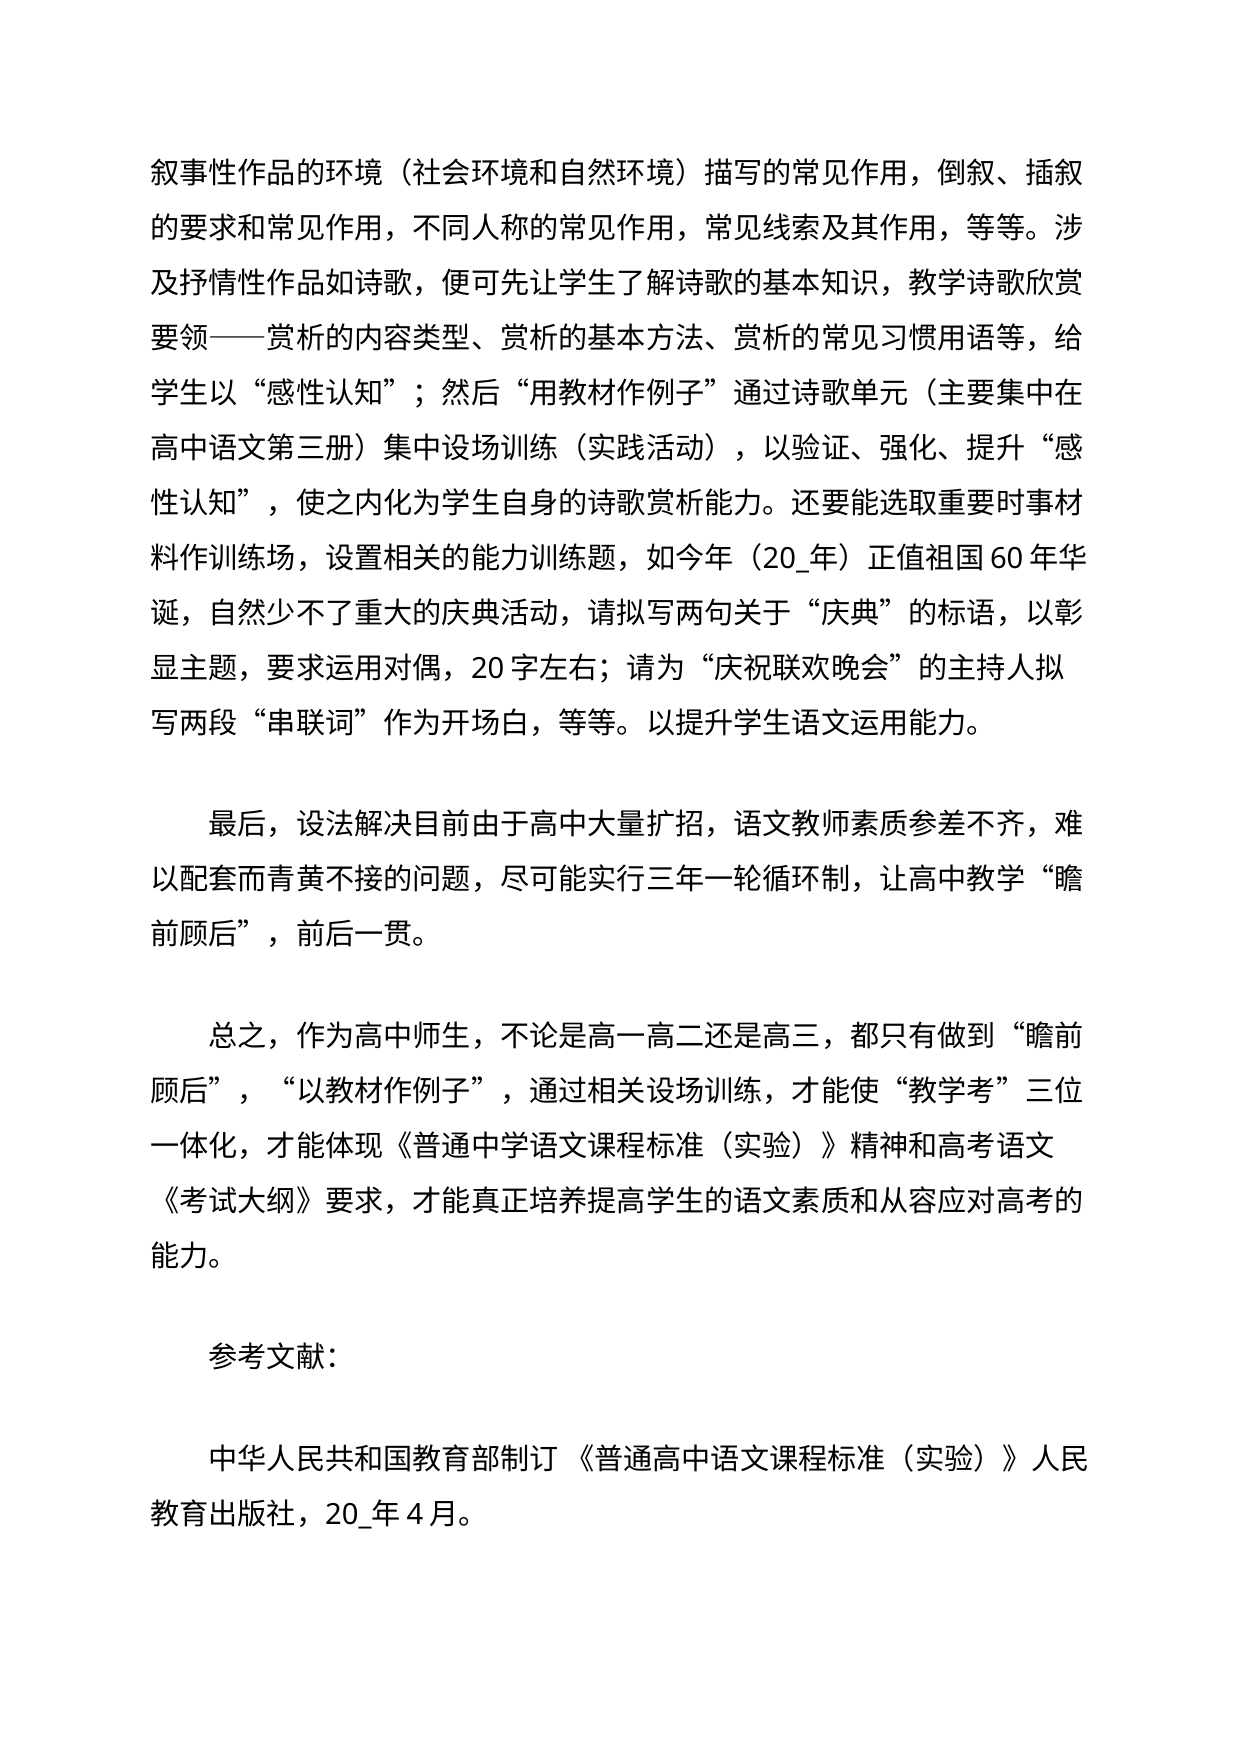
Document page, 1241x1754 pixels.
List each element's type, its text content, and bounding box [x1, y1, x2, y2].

text 中华人民共和国教育部制订 《普通高中语文课程标准（实验）》人民教育出版社，20_年4月。 [150, 1436, 1090, 1533]
text 参考文献： [150, 1334, 1090, 1376]
text 总之，作为高中师生，不论是高一高二还是高三，都只有做到“瞻前顾后”，“以教材作例子”，通过相关设场训练，才能使“教学考”三位一体化，才能体现《普通中学语文课程标准（实验）》精神和高考语文《考试大纲》要求，才能真正培养提高学生的语文素质和从容应对高考的能力。 [150, 1012, 1090, 1274]
text 最后，设法解决目前由于高中大量扩招，语文教师素质参差不齐，难以配套而青黄不接的问题，尽可能实行三年一轮循环制，让高中教学“瞻前顾后”，前后一贯。 [150, 801, 1090, 953]
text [150, 150, 1090, 741]
